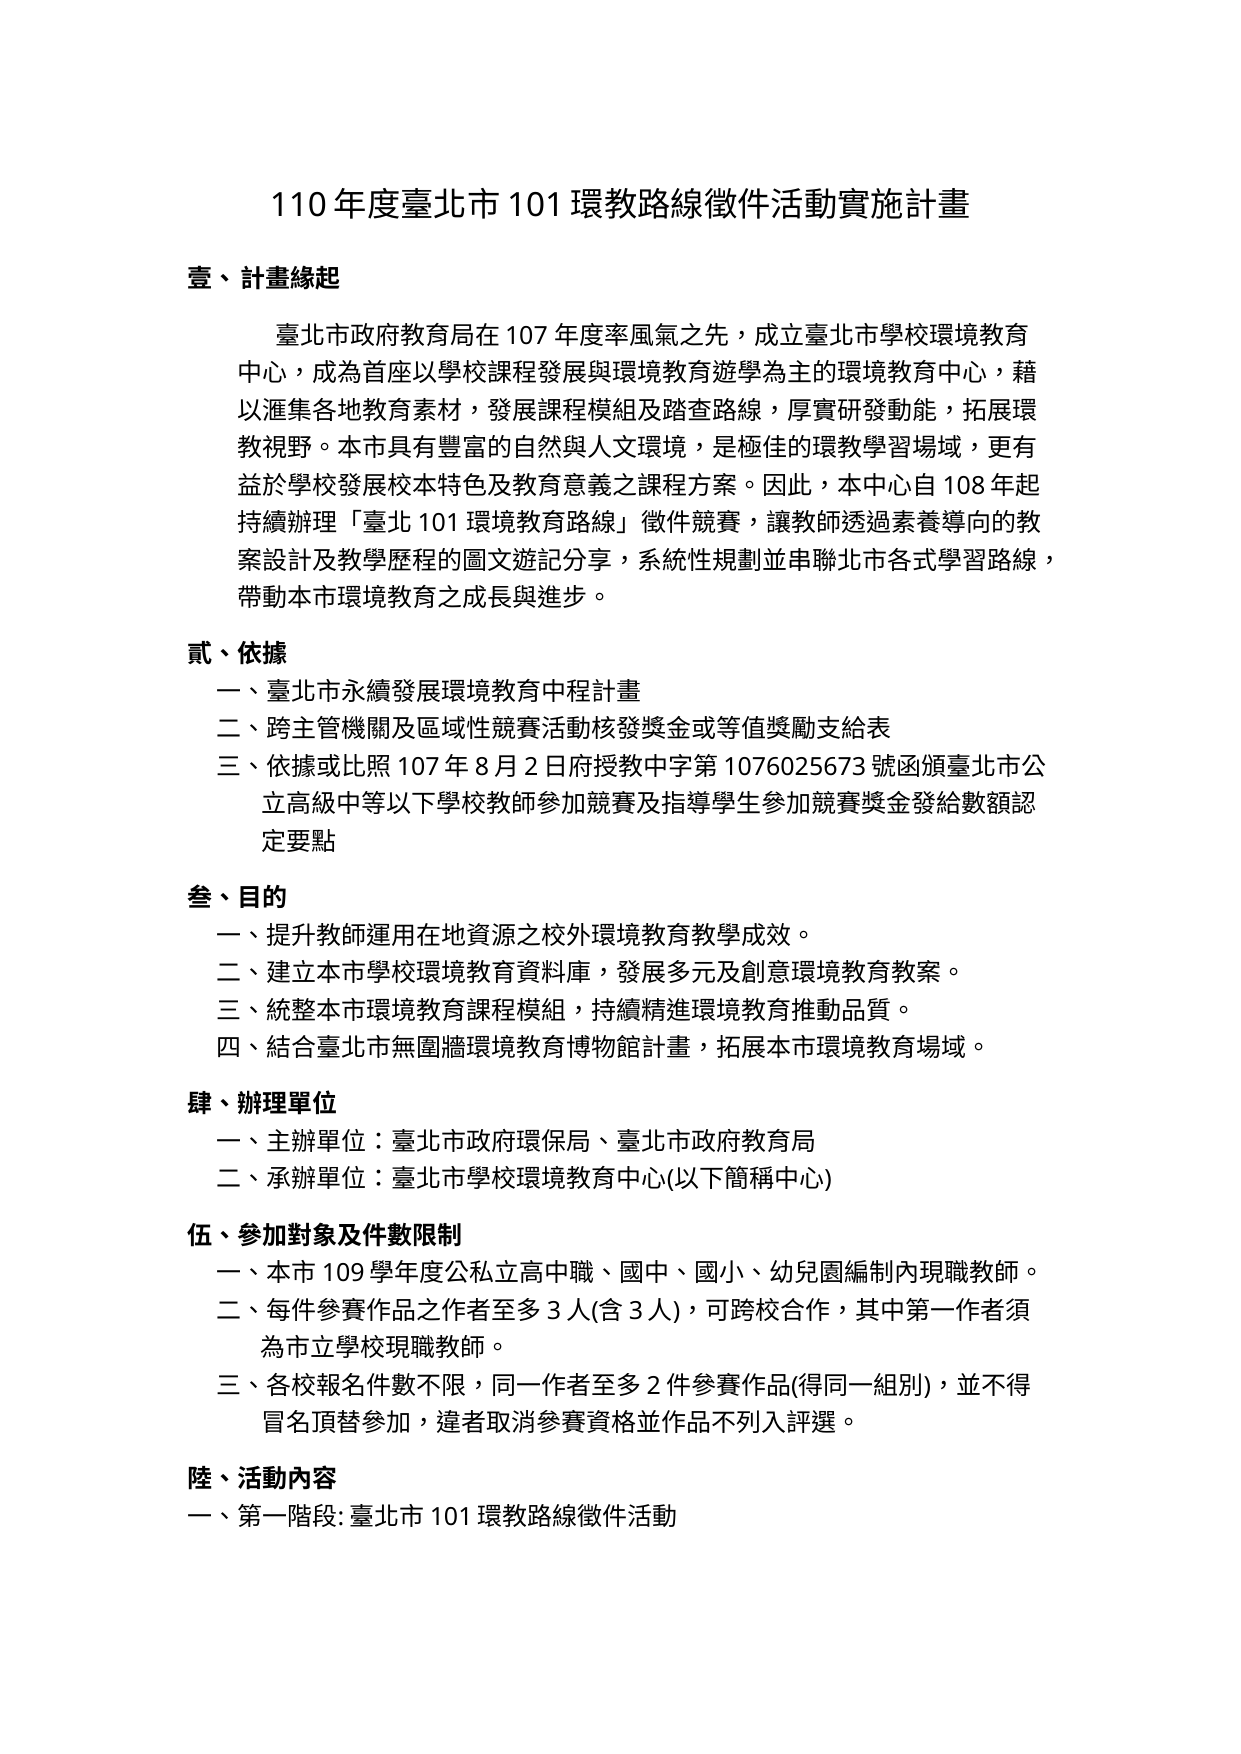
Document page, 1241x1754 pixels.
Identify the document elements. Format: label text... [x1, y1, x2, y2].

text 二、建立本市學校環境教育資料庫，發展多元及創意環境教育教案。 [217, 952, 1053, 989]
text 肆、辦理單位 [187, 1083, 1053, 1121]
text 三、統整本市環境教育課程模組，持續精進環境教育推動品質。 [217, 989, 1053, 1027]
text 一、臺北市永續發展環境教育中程計畫 [187, 671, 1053, 708]
text 叁、目的 [187, 877, 1053, 914]
text 二、承辦單位：臺北市學校環境教育中心(以下簡稱中心) [187, 1158, 1053, 1196]
text 110年度臺北市101環教路線徵件活動實施計畫 [187, 164, 1053, 239]
text 四、結合臺北市無圍牆環境教育博物館計畫，拓展本市環境教育場域。 [217, 1027, 1053, 1064]
text 二、跨主管機關及區域性競賽活動核發獎金或等值獎勵支給表 [187, 708, 1053, 746]
text 貳、依據 [187, 633, 1053, 671]
text 陸、活動內容 [187, 1458, 1053, 1496]
text 一、主辦單位：臺北市政府環保局、臺北市政府教育局 [187, 1121, 1053, 1158]
text 三、各校報名件數不限，同一作者至多2件參賽作品(得同一組別)，並不得冒名頂替參加，違者取消參賽資格並作品不列入評選。 [216, 1364, 1053, 1439]
text 伍、參加對象及件數限制 [187, 1214, 1053, 1252]
text 一、本市109學年度公私立高中職、國中、國小、幼兒園編制內現職教師。 [217, 1252, 1053, 1289]
list 計畫緣起 [187, 258, 1053, 296]
text 一、第一階段: 臺北市101環教路線徵件活動 [187, 1496, 1053, 1533]
text 二、每件參賽作品之作者至多3人(含3人)，可跨校合作，其中第一作者須為市立學校現職教師。 [217, 1289, 1053, 1364]
text 一、提升教師運用在地資源之校外環境教育教學成效。 [217, 914, 1053, 952]
list 臺北市政府教育局在107 年度率風氣之先，成立臺北市學校環境教育中心，成為首座以學校課程發展與環境教育遊學為主的環境教育中心，藉以滙集各地教育素材，發展課程模組及踏查路線，厚實研發動能，拓展環教視野。本市具有豐富的自然與人文環境，是極佳的環教學習場域，更有益於學校發展校本特色及教育意義之課程方案。因此，本中心自108年起持續辦理「臺北101 環境教育路線」徵件競賽，讓教師透過素養導向的教案設計及教學歷程的圖文遊記分享，系統性規劃並串聯北市各式學習路線，帶動本市環境教育之成長與進步。 [237, 314, 1053, 614]
text 三、依據或比照107年8月2日府授教中字第1076025673號函頒臺北市公立高級中等以下學校教師參加競賽及指導學生參加競賽獎金發給數額認定要點 [217, 746, 1053, 858]
